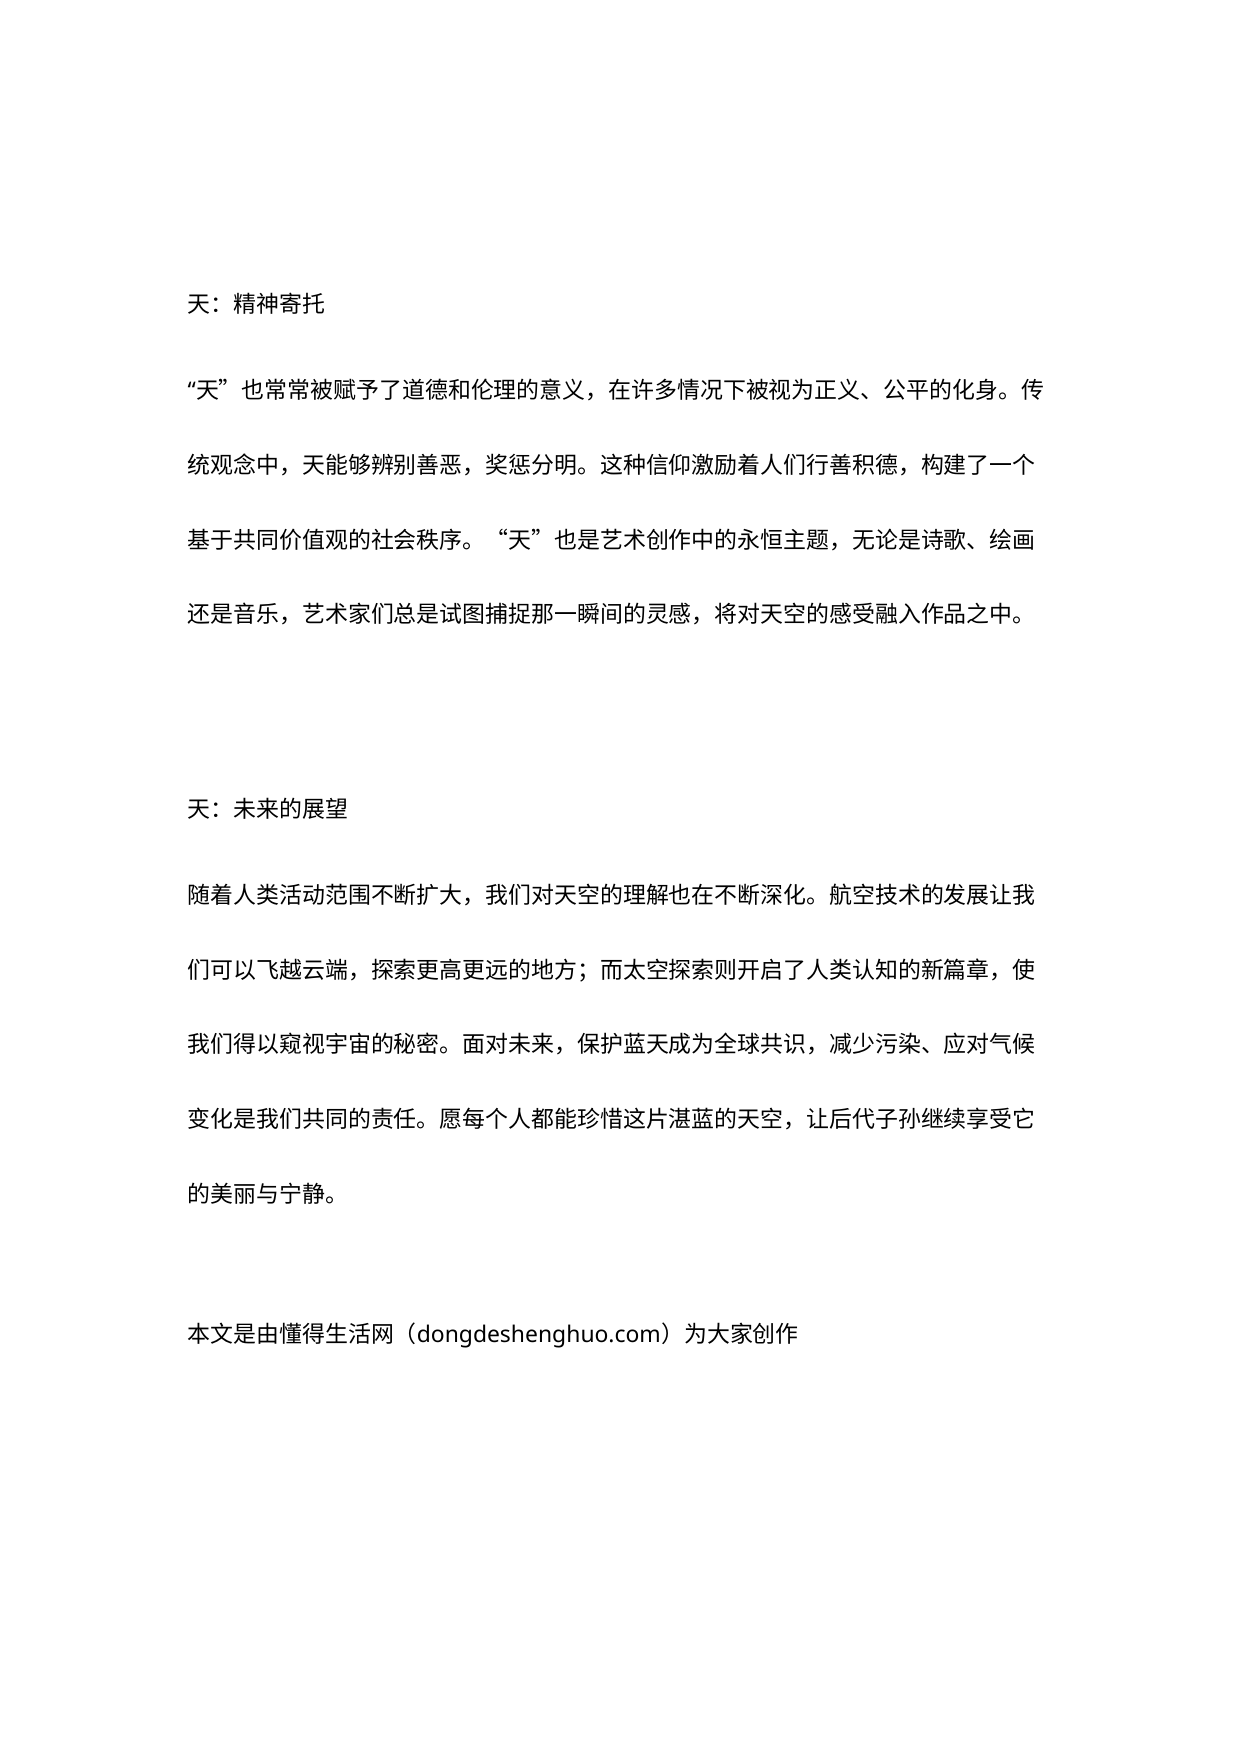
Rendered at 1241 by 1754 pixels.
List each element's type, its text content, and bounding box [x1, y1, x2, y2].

text 天：精神寄托 [187, 270, 1053, 335]
text 天：未来的展望 [187, 774, 1053, 839]
text 随着人类活动范围不断扩大，我们对天空的理解也在不断深化。航空技术的发展让我们可以飞越云端，探索更高更远的地方；而太空探索则开启了人类认知的新篇章，使我们得以窥视宇宙的秘密。面对未来，保护蓝天成为全球共识，减少污染、应对气候变化是我们共同的责任。愿每个人都能珍惜这片湛蓝的天空，让后代子孙继续享受它的美丽与宁静。 [187, 861, 1053, 1225]
text 本文是由懂得生活网（dongdeshenghuo.com）为大家创作 [187, 1300, 1053, 1365]
text “天”也常常被赋予了道德和伦理的意义，在许多情况下被视为正义、公平的化身。传统观念中，天能够辨别善恶，奖惩分明。这种信仰激励着人们行善积德，构建了一个基于共同价值观的社会秩序。“天”也是艺术创作中的永恒主题，无论是诗歌、绘画还是音乐，艺术家们总是试图捕捉那一瞬间的灵感，将对天空的感受融入作品之中。 [187, 356, 1053, 645]
